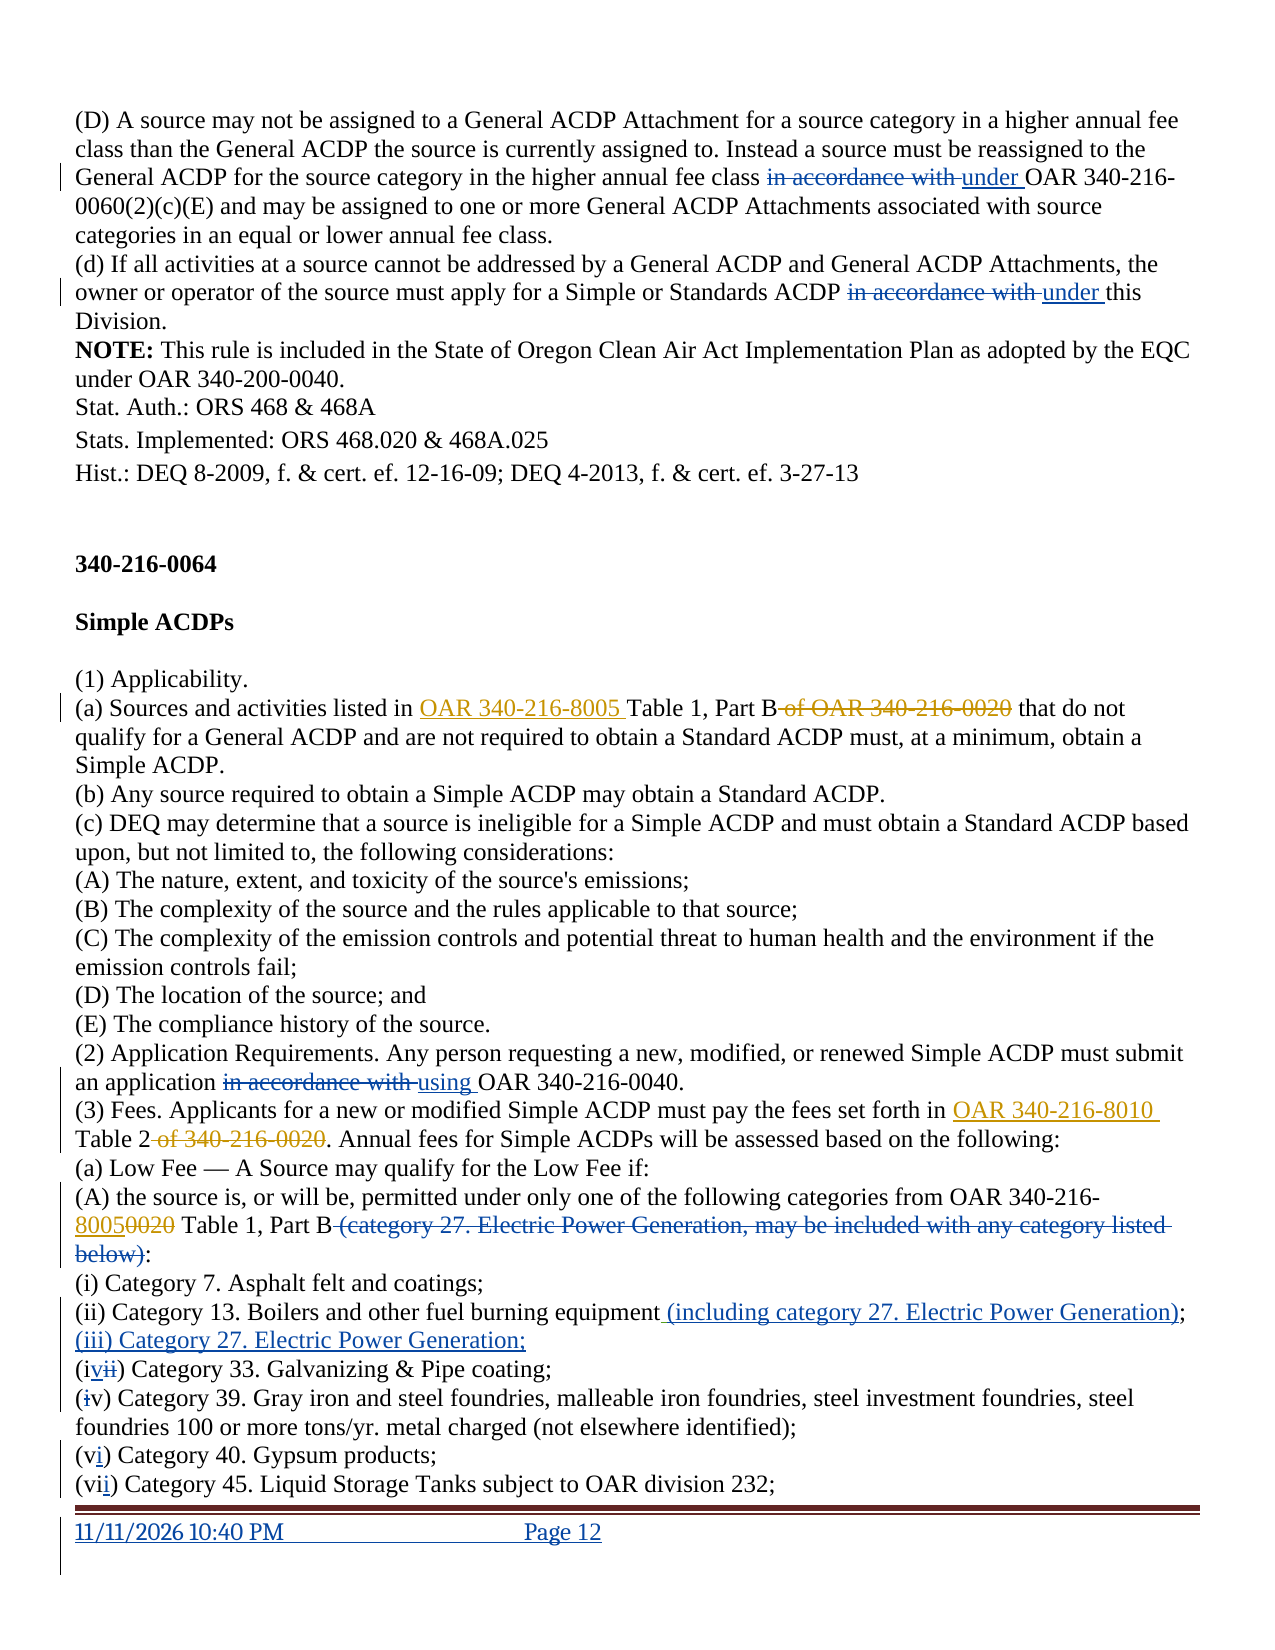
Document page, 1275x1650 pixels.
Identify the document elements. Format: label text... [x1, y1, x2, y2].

text (1) Applicability. [75, 664, 1200, 693]
text NOTE: This rule is included in the State of Oregon Clean Air Act Implementation Plan as adopted by the EQC under OAR 340-200-0040. [75, 335, 1200, 392]
text (c) DEQ may determine that a source is ineligible for a Simple ACDP and must obtain a Standard ACDP based upon, but not limited to, the following considerations: [75, 808, 1200, 865]
text (A) the source is, or will be, permitted under only one of the following categories from OAR 340-216- Table 1, Part B: [75, 1182, 1200, 1268]
text (ii) Category 13. Boilers and other fuel burning equipment; [75, 1297, 1200, 1325]
text (A) The nature, extent, and toxicity of the source's emissions; [75, 865, 1200, 894]
text (vi) Category 45. Liquid Storage Tanks subject to OAR division 232; [75, 1469, 1200, 1498]
text (B) The complexity of the source and the rules applicable to that source; [75, 894, 1200, 923]
text (a) Sources and activities listed in Table 1, Part B that do not qualify for a General ACDP and are not required to obtain a Standard ACDP must, at a minimum, obtain a Simple ACDP. [75, 693, 1200, 779]
text (3) Fees. Applicants for a new or modified Simple ACDP must pay the fees set forth in Table 2. Annual fees for Simple ACDPs will be assessed based on the following: [75, 1095, 1200, 1153]
text (a) Low Fee — A Source may qualify for the Low Fee if: [75, 1153, 1200, 1182]
text (v) Category 40. Gypsum products; [75, 1440, 1200, 1469]
text 340-216-0064 [75, 549, 1200, 578]
text (b) Any source required to obtain a Simple ACDP may obtain a Standard ACDP. [75, 779, 1200, 808]
text (v) Category 39. Gray iron and steel foundries, malleable iron foundries, steel investment foundries, steel foundries 100 or more tons/yr. metal charged (not elsewhere identified); [75, 1383, 1200, 1440]
text Stat. Auth.: ORS 468 & 468A Stats. Implemented: ORS 468.020 & 468A.025 Hist.: DEQ 8-2009, f. & cert. ef. 12-16-09; DEQ 4-2013, f. & cert. ef. 3-27-13 [75, 392, 1200, 487]
text (d) If all activities at a source cannot be addressed by a General ACDP and General ACDP Attachments, the owner or operator of the source must apply for a Simple or Standards ACDP this Division. [75, 249, 1200, 335]
text (i) Category 33. Galvanizing & Pipe coating; [75, 1354, 1200, 1383]
text (E) The compliance history of the source. [75, 1009, 1200, 1038]
text (i) Category 7. Asphalt felt and coatings; [75, 1268, 1200, 1297]
text (D) A source may not be assigned to a General ACDP Attachment for a source category in a higher annual fee class than the General ACDP the source is currently assigned to. Instead a source must be reassigned to the General ACDP for the source category in the higher annual fee class OAR 340-216-0060(2)(c)(E) and may be assigned to one or more General ACDP Attachments associated with source categories in an equal or lower annual fee class. [75, 105, 1200, 249]
text Simple ACDPs [75, 607, 1200, 635]
text (D) The location of the source; and [75, 980, 1200, 1009]
text (2) Application Requirements. Any person requesting a new, modified, or renewed Simple ACDP must submit an application OAR 340-216-0040. [75, 1038, 1200, 1095]
text (C) The complexity of the emission controls and potential threat to human health and the environment if the emission controls fail; [75, 923, 1200, 980]
